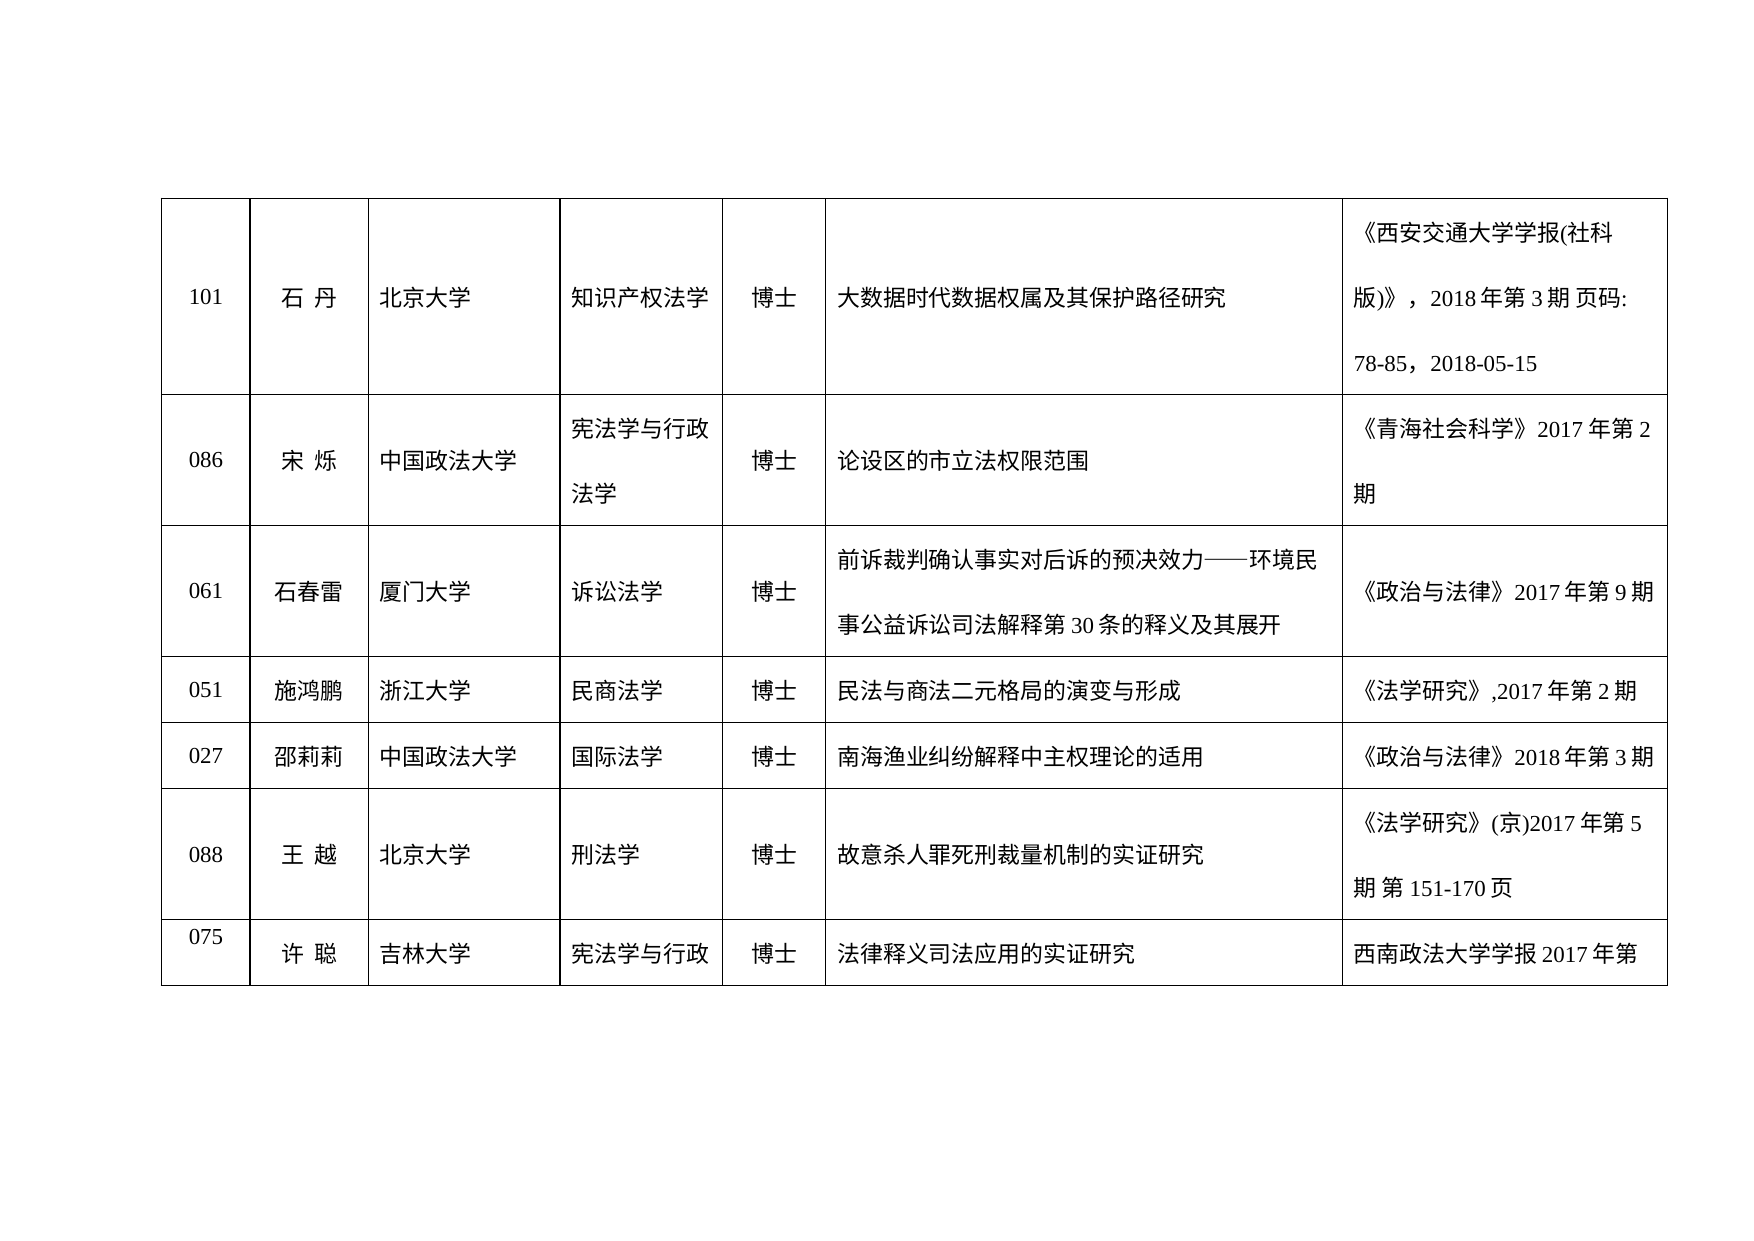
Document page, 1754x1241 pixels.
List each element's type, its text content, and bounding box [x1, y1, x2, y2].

table_cell 王 越 [251, 789, 368, 919]
table_cell 中国政法大学 [369, 395, 559, 525]
table_cell 博士 [723, 920, 825, 985]
table_cell 博士 [723, 395, 825, 525]
table_cell 国际法学 [561, 723, 722, 788]
table_cell 论设区的市立法权限范围 [826, 395, 1342, 525]
table_cell 宪法学与行政法学 [561, 920, 722, 985]
table_cell 邵莉莉 [251, 723, 368, 788]
table_cell 《青海社会科学》2017 年第2期 [1343, 395, 1667, 525]
table_cell 《政治与法律》2018年第3期 [1343, 723, 1667, 788]
table_cell 石 丹 [251, 199, 368, 394]
table_cell 厦门大学 [369, 526, 559, 656]
table_cell 宪法学与行政法学 [561, 395, 722, 525]
table_cell 许 聪 [251, 920, 368, 985]
table_cell 《法学研究》(京)2017年第5期 第151-170页 [1343, 789, 1667, 919]
table_cell 南海渔业纠纷解释中主权理论的适用 [826, 723, 1342, 788]
table_cell 《法学研究》,2017年第2期 [1343, 657, 1667, 722]
table_cell 民法与商法二元格局的演变与形成 [826, 657, 1342, 722]
table_cell 061 [162, 526, 249, 656]
table_cell 051 [162, 657, 249, 722]
table_cell 刑法学 [561, 789, 722, 919]
table_cell 前诉裁判确认事实对后诉的预决效力——环境民事公益诉讼司法解释第30条的释义及其展开 [826, 526, 1342, 656]
table_cell 浙江大学 [369, 657, 559, 722]
table_cell 知识产权法学 [561, 199, 722, 394]
table_cell 宋 烁 [251, 395, 368, 525]
table_cell 086 [162, 395, 249, 525]
table_cell 《政治与法律》2017年第9期 [1343, 526, 1667, 656]
table_cell 《西安交通大学学报(社科版)》，2018年第3期 页码: 78-85，2018-05-15 [1343, 199, 1667, 394]
table_cell 北京大学 [369, 789, 559, 919]
table_cell 博士 [723, 657, 825, 722]
table_cell 088 [162, 789, 249, 919]
table_cell 075 [162, 920, 249, 985]
table_cell 诉讼法学 [561, 526, 722, 656]
table_cell 101 [162, 199, 249, 394]
table_cell 博士 [723, 199, 825, 394]
table_cell 法律释义司法应用的实证研究 [826, 920, 1342, 985]
table_cell 吉林大学 [369, 920, 559, 985]
table_cell 大数据时代数据权属及其保护路径研究 [826, 199, 1342, 394]
table_cell 博士 [723, 526, 825, 656]
table_cell 博士 [723, 789, 825, 919]
table_cell 民商法学 [561, 657, 722, 722]
table_cell 北京大学 [369, 199, 559, 394]
table_cell 故意杀人罪死刑裁量机制的实证研究 [826, 789, 1342, 919]
table_cell 博士 [723, 723, 825, 788]
table_cell 中国政法大学 [369, 723, 559, 788]
table_cell 027 [162, 723, 249, 788]
table_cell 施鸿鹏 [251, 657, 368, 722]
table_cell 西南政法大学学报2017年第06期 [1343, 920, 1667, 985]
table_cell 石春雷 [251, 526, 368, 656]
